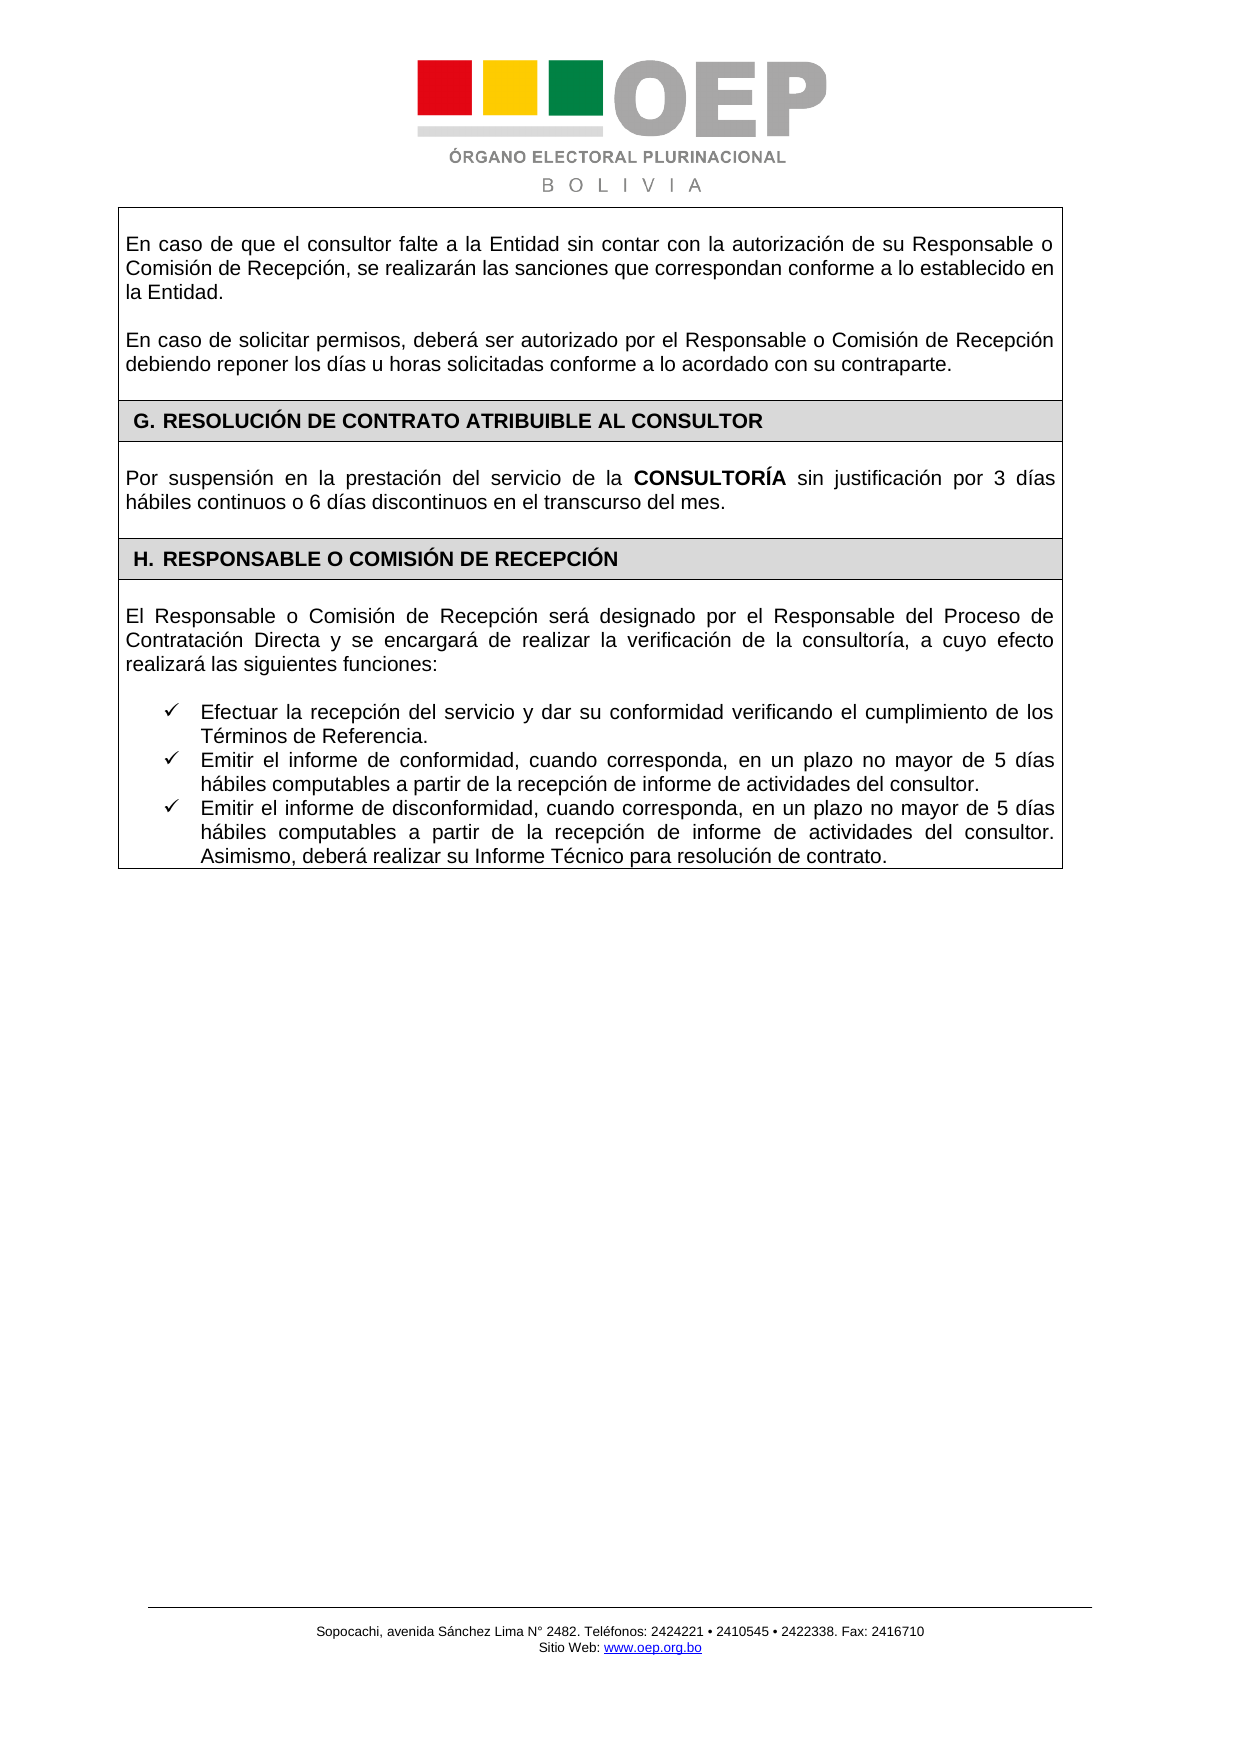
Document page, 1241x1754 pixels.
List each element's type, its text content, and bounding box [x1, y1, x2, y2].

table_cell RESPONSABLE O COMISIÓN DE RECEPCIÓN [119, 539, 1062, 579]
table_cell Por suspensión en la prestación del servicio de la CONSULTORÍA sin justificación por 3 días hábiles continuos o 6 días discontinuos en el transcurso del mes. [119, 442, 1062, 538]
table_cell El Responsable o Comisión de Recepción será designado por el Responsable del Proceso de Contratación Directa y se encargará de realizar la verificación de la consultoría, a cuyo efecto realizará las siguientes funciones: Efectuar la recepción del servicio y dar su conformidad verificando el cumplimiento de los Términos de Referencia. Emitir el informe de conformidad, cuando corresponda, en un plazo no mayor de 5 días hábiles computables a partir de la recepción de informe de actividades del consultor. Emitir el informe de disconformidad, cuando corresponda, en un plazo no mayor de 5 días hábiles computables a partir de la recepción de informe de actividades del consultor. Asimismo, deberá realizar su Informe Técnico para resolución de contrato. [119, 580, 1062, 868]
picture [417, 60, 827, 192]
table_cell En caso de que el consultor falte a la Entidad sin contar con la autorización de su Responsable o Comisión de Recepción, se realizarán las sanciones que correspondan conforme a lo establecido en la Entidad. En caso de solicitar permisos, deberá ser autorizado por el Responsable o Comisión de Recepción debiendo reponer los días u horas solicitadas conforme a lo acordado con su contraparte. [119, 208, 1062, 399]
table_cell RESOLUCIÓN DE CONTRATO ATRIBUIBLE AL CONSULTOR [119, 401, 1062, 441]
